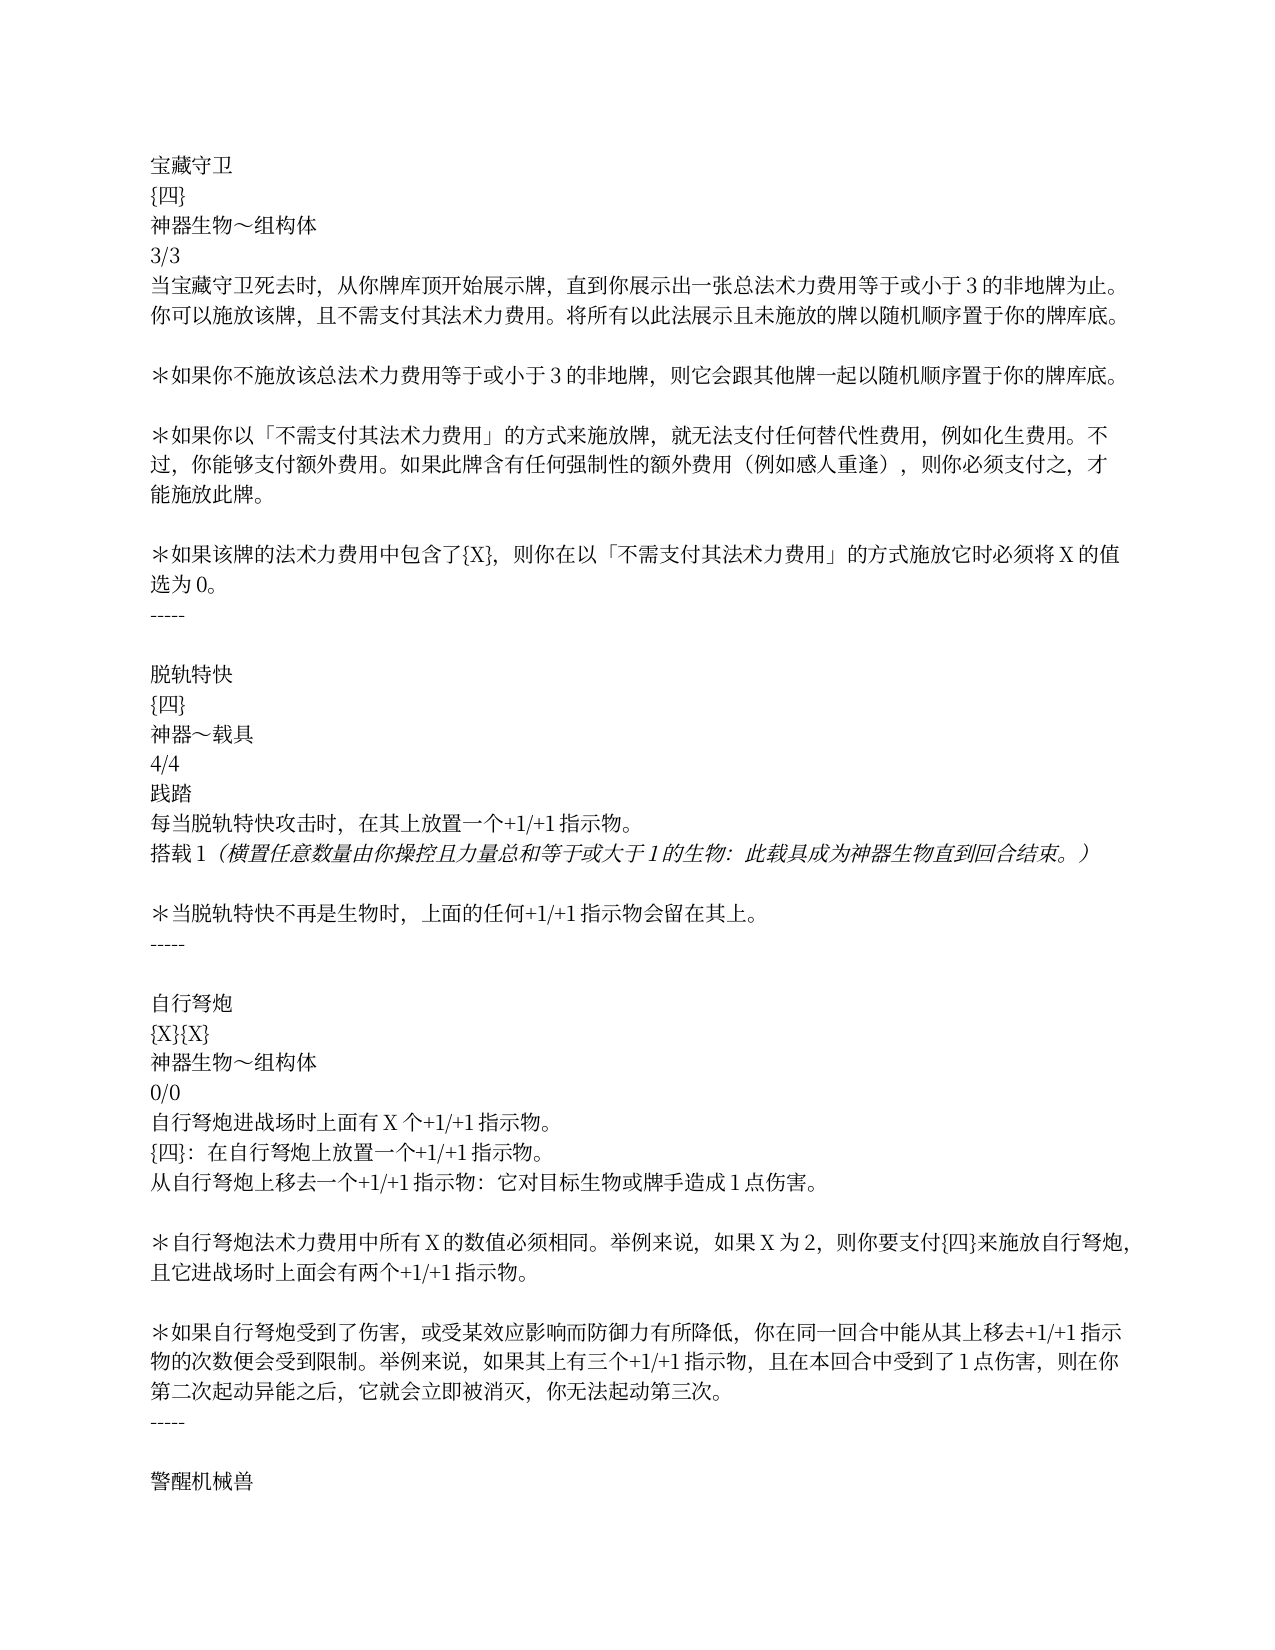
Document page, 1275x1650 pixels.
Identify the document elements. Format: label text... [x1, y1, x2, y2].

text ＊如果该牌的法术力费用中包含了{X}，则你在以「不需支付其法术力费用」的方式施放它时必须将X的值选为0。 [150, 539, 1125, 598]
text ----- [150, 598, 1125, 628]
text 自行弩炮 [150, 987, 1125, 1017]
text ＊如果你不施放该总法术力费用等于或小于3的非地牌，则它会跟其他牌一起以随机顺序置于你的牌库底。 [150, 359, 1125, 389]
text 4/4 [150, 748, 1125, 778]
text ----- [150, 1406, 1125, 1436]
text 每当脱轨特快攻击时，在其上放置一个+1/+1指示物。 [150, 808, 1125, 838]
text {X}{X} [150, 1017, 1125, 1047]
text ----- [150, 927, 1125, 957]
text ＊如果你以「不需支付其法术力费用」的方式来施放牌，就无法支付任何替代性费用，例如化生费用。不过，你能够支付额外费用。如果此牌含有任何强制性的额外费用（例如感人重逢），则你必须支付之，才能施放此牌。 [150, 419, 1125, 509]
text 宝藏守卫 [150, 150, 1125, 180]
text 搭载1（横置任意数量由你操控且力量总和等于或大于1的生物：此载具成为神器生物直到回合结束。） [150, 838, 1125, 867]
text 神器生物～组构体 [150, 210, 1125, 240]
text {四} [150, 688, 1125, 718]
text 神器～载具 [150, 718, 1125, 748]
text 神器生物～组构体 [150, 1047, 1125, 1077]
text 当宝藏守卫死去时，从你牌库顶开始展示牌，直到你展示出一张总法术力费用等于或小于3的非地牌为止。你可以施放该牌，且不需支付其法术力费用。将所有以此法展示且未施放的牌以随机顺序置于你的牌库底。 [150, 269, 1125, 329]
text ＊自行弩炮法术力费用中所有X的数值必须相同。举例来说，如果X为2，则你要支付{四}来施放自行弩炮，且它进战场时上面会有两个+1/+1指示物。 [150, 1226, 1125, 1286]
text 践踏 [150, 778, 1125, 808]
text {四} [150, 180, 1125, 210]
text 自行弩炮进战场时上面有X个+1/+1指示物。 [150, 1107, 1125, 1137]
text 3/3 [150, 240, 1125, 269]
text 0/0 [150, 1077, 1125, 1107]
text ＊如果自行弩炮受到了伤害，或受某效应影响而防御力有所降低，你在同一回合中能从其上移去+1/+1指示物的次数便会受到限制。举例来说，如果其上有三个+1/+1指示物，且在本回合中受到了1点伤害，则在你第二次起动异能之后，它就会立即被消灭，你无法起动第三次。 [150, 1316, 1125, 1406]
text 警醒机械兽 [150, 1465, 1125, 1495]
text 脱轨特快 [150, 658, 1125, 688]
text {四}：在自行弩炮上放置一个+1/+1指示物。 [150, 1137, 1125, 1166]
text 从自行弩炮上移去一个+1/+1指示物：它对目标生物或牌手造成1点伤害。 [150, 1166, 1125, 1196]
text ＊当脱轨特快不再是生物时，上面的任何+1/+1指示物会留在其上。 [150, 897, 1125, 927]
